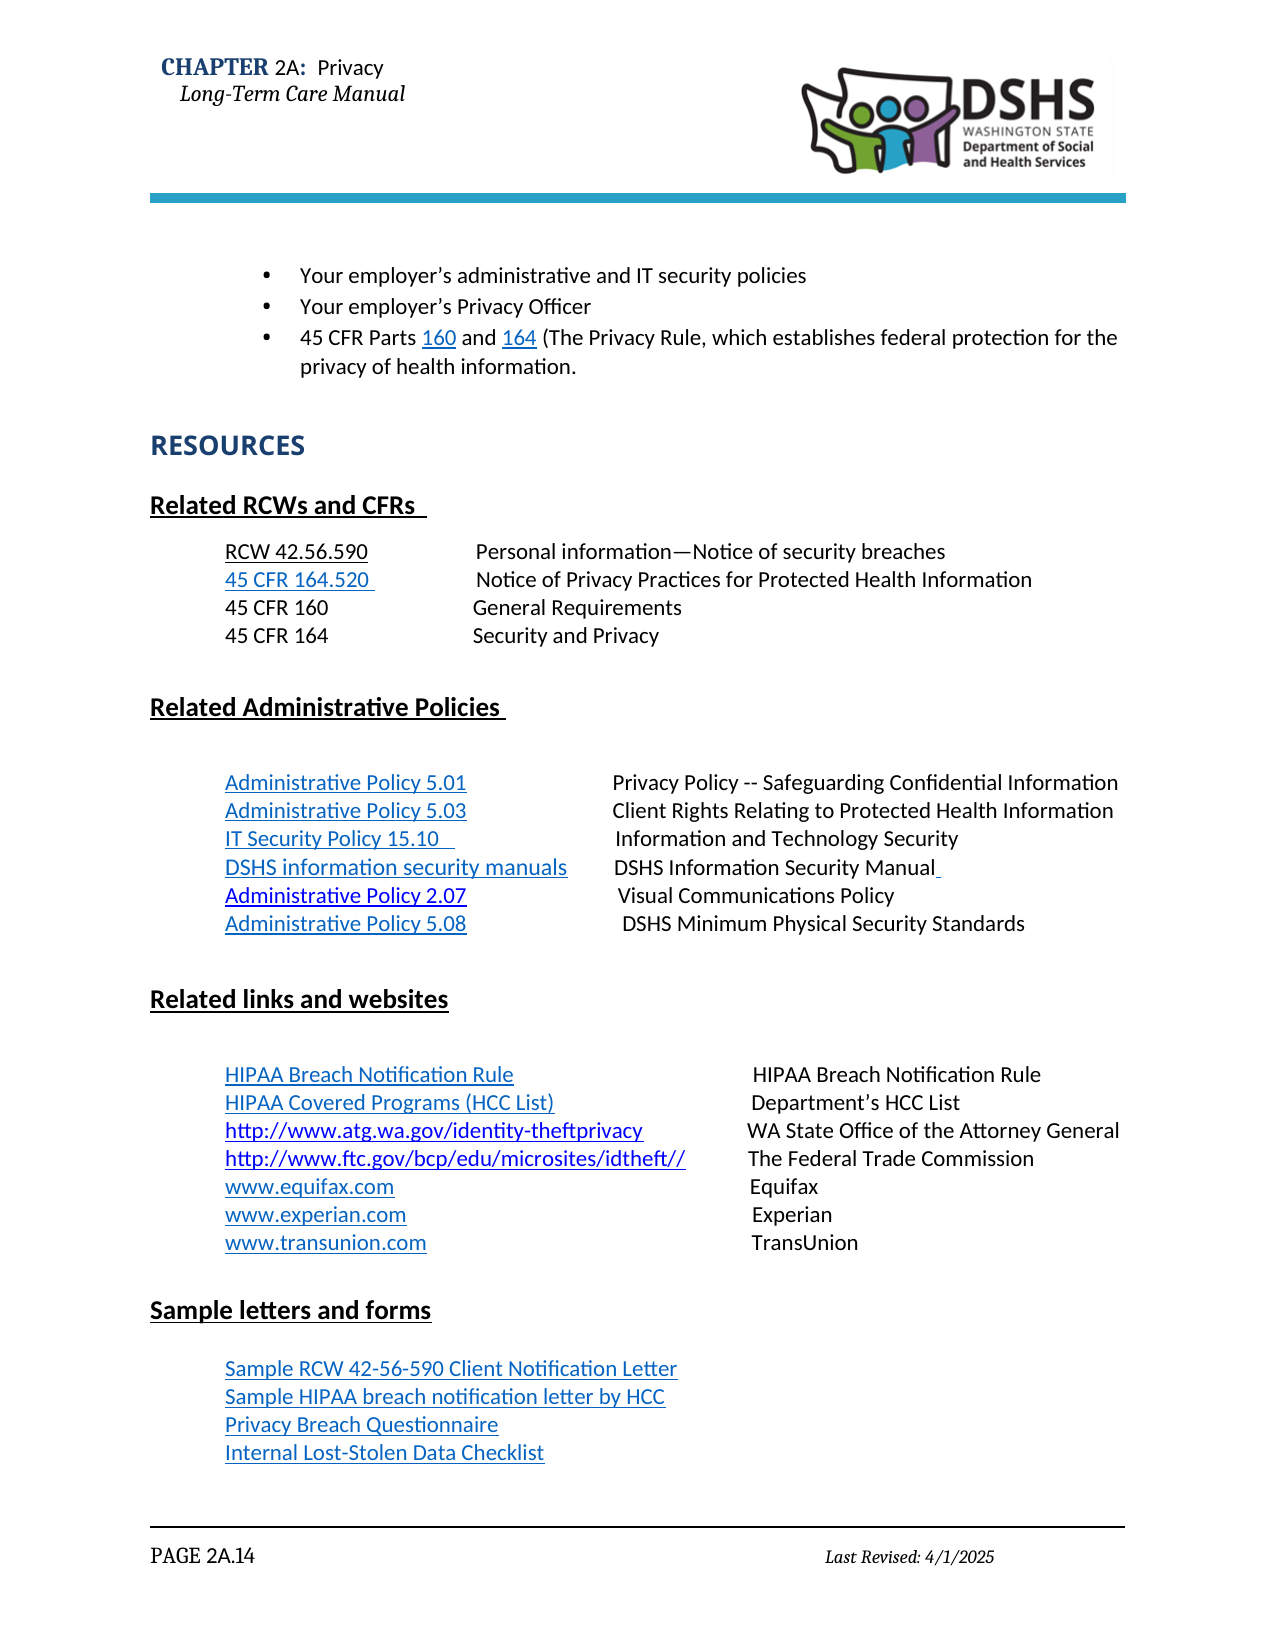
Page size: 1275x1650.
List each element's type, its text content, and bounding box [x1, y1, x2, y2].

text www.experian.com Experian [225, 1201, 1125, 1228]
text http://www.ftc.gov/bcp/edu/microsites/idtheft// The Federal Trade Commission [225, 1144, 1125, 1172]
text Internal Lost-Stolen Data Checklist [225, 1438, 1125, 1467]
text Sample HIPAA breach notification letter by HCC [225, 1382, 1125, 1411]
subtitle Related RCWs and CFRs [150, 488, 1125, 521]
subtitle Related Administrative Policies [150, 690, 1125, 723]
text http://www.atg.wa.gov/identity-theftprivacy WA State Office of the Attorney General [225, 1116, 1125, 1144]
text Administrative Policy 5.08 DSHS Minimum Physical Security Standards [225, 909, 1125, 937]
text 45 CFR 164 Security and Privacy [225, 622, 1125, 649]
text 45 CFR 164.520 Notice of Privacy Practices for Protected Health Information [225, 566, 1125, 593]
text Privacy Breach Questionnaire [225, 1411, 1125, 1438]
list Your employer’s administrative and IT security policies [262, 259, 1125, 290]
text DSHS information security manuals DSHS Information Security Manual [225, 852, 1125, 881]
text www.transunion.com TransUnion [225, 1228, 1125, 1257]
subtitle Resources [150, 426, 1125, 463]
text Administrative Policy 5.01 Privacy Policy -- Safeguarding Confidential Information Administrative Policy 5.03 Client Rights Relating to Protected Health Information [225, 768, 1125, 824]
text IT Security Policy 15.10 Information and Technology Security [225, 824, 1125, 852]
text HIPAA Breach Notification Rule HIPAA Breach Notification Rule [225, 1060, 1125, 1088]
text Administrative Policy 2.07 Visual Communications Policy [225, 881, 1125, 909]
text HIPAA Covered Programs (HCC List) Department’s HCC List [225, 1088, 1125, 1116]
text RCW 42.56.590 Personal information—Notice of security breaches [225, 537, 1125, 566]
text Sample letters and forms [150, 1293, 1125, 1326]
subtitle Related links and websites [150, 983, 1125, 1016]
text 45 CFR 160 General Requirements [225, 593, 1125, 622]
list 45 CFR Parts 160 and 164 (The Privacy Rule, which establishes federal protection for the privacy of health information. [262, 321, 1125, 380]
list Your employer’s Privacy Officer [262, 290, 1125, 321]
text Sample RCW 42-56-590 Client Notification Letter [225, 1354, 1125, 1382]
picture [791, 52, 1115, 189]
text www.equifax.com Equifax [225, 1172, 1125, 1201]
